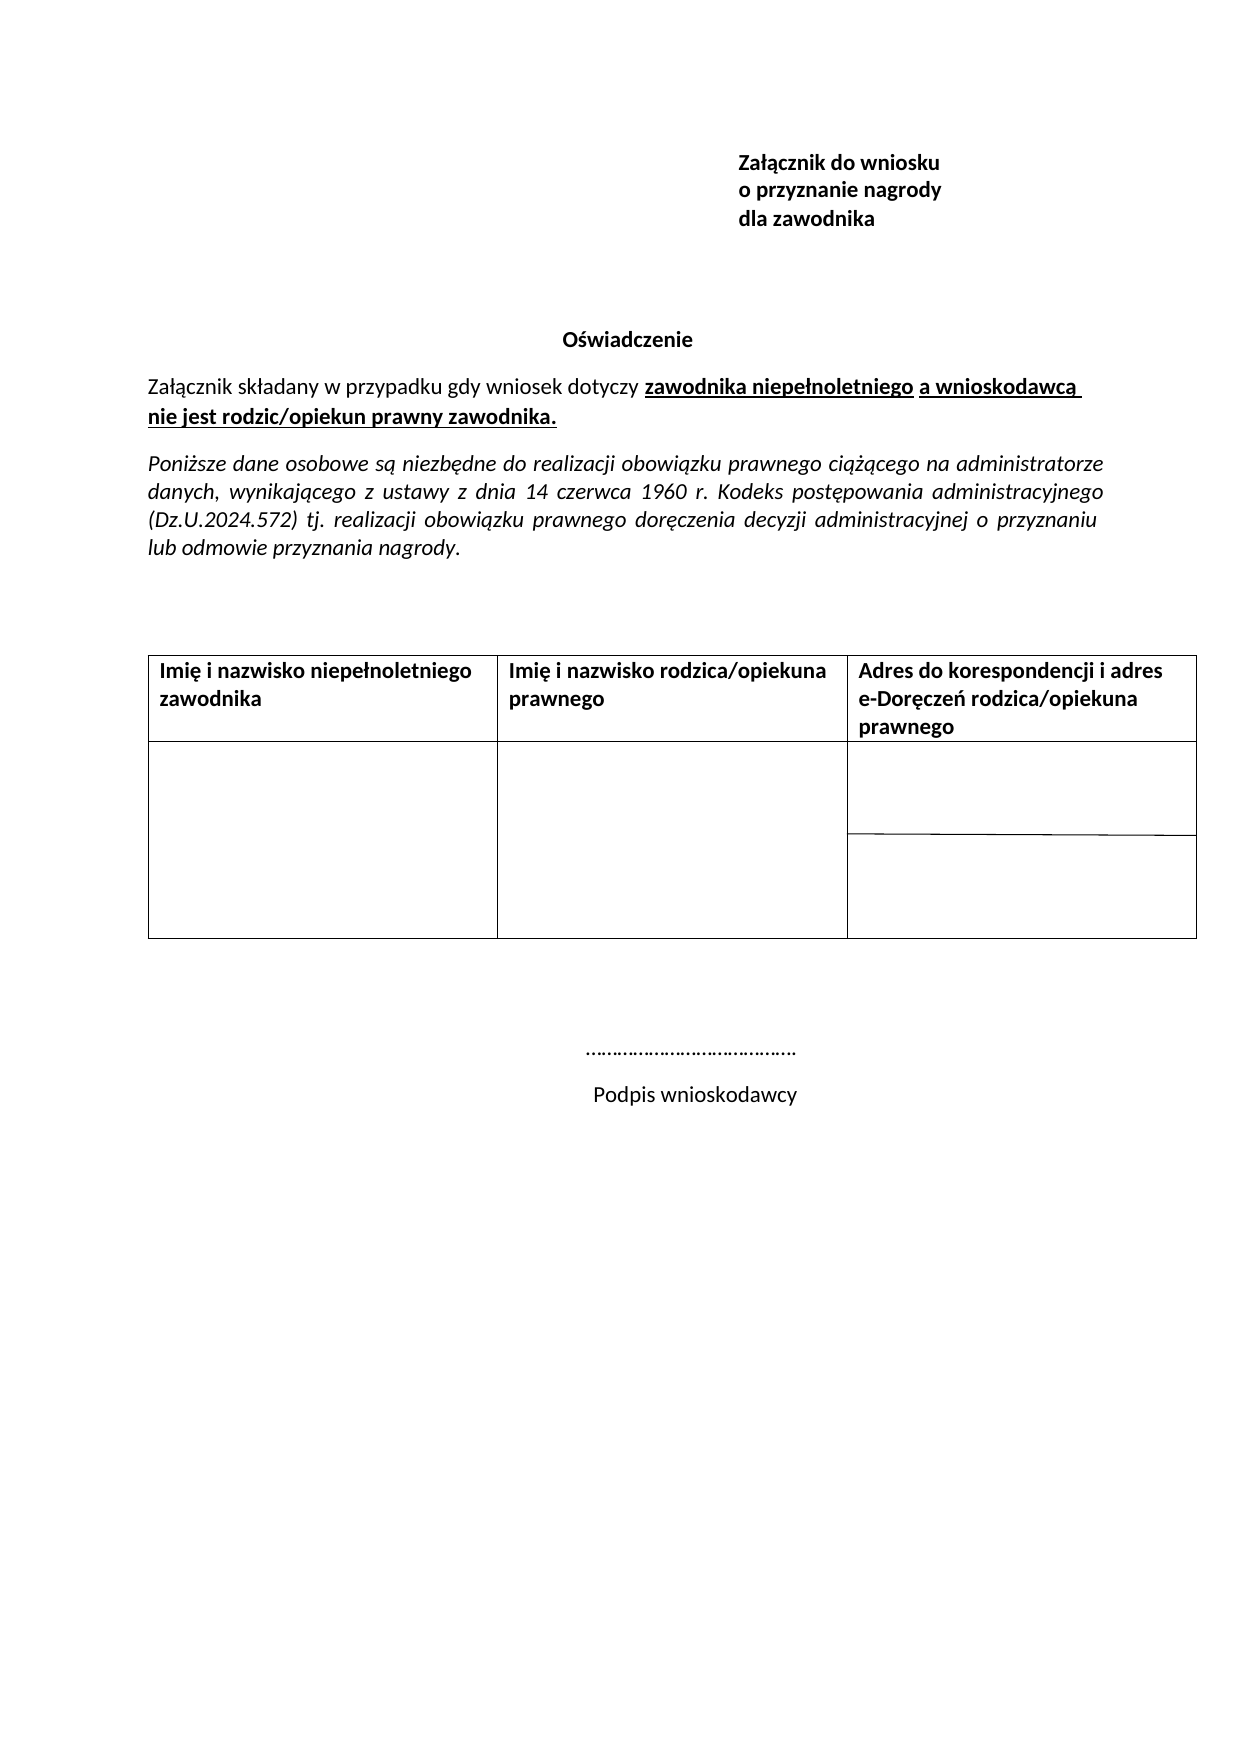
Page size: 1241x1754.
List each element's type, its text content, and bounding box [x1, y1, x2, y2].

text dla zawodnika [738, 204, 1107, 232]
table_cell [149, 742, 497, 938]
table_cell [848, 742, 1196, 834]
table_header Adres do korespondencji i adres e-Doręczeń rodzica/opiekuna prawnego [848, 656, 1196, 741]
table_header Imię i nazwisko rodzica/opiekuna prawnego [498, 656, 847, 741]
table_header Imię i nazwisko niepełnoletniego zawodnika [149, 656, 497, 741]
text Załącznik składany w przypadku gdy wniosek dotyczy zawodnika niepełnoletniego a wnioskodawcą nie jest rodzic/opiekun prawny zawodnika. [148, 372, 1107, 431]
text Oświadczenie [148, 325, 1107, 353]
table_cell [498, 742, 847, 938]
text Poniższe dane osobowe są niezbędne do realizacji obowiązku prawnego ciążącego na administratorze danych, wynikającego z ustawy z dnia 14 czerwca 1960 r. Kodeks postępowania administracyjnego (Dz.U.2024.572) tj. realizacji obowiązku prawnego doręczenia decyzji administracyjnej o przyznaniu lub odmowie przyznania nagrody. [148, 449, 1107, 561]
table_cell [848, 835, 1196, 938]
text Załącznik do wniosku [738, 148, 1107, 176]
text …………………………………. [295, 1033, 797, 1061]
text Podpis wnioskodawcy [148, 1080, 797, 1108]
text o przyznanie nagrody [738, 176, 1107, 204]
